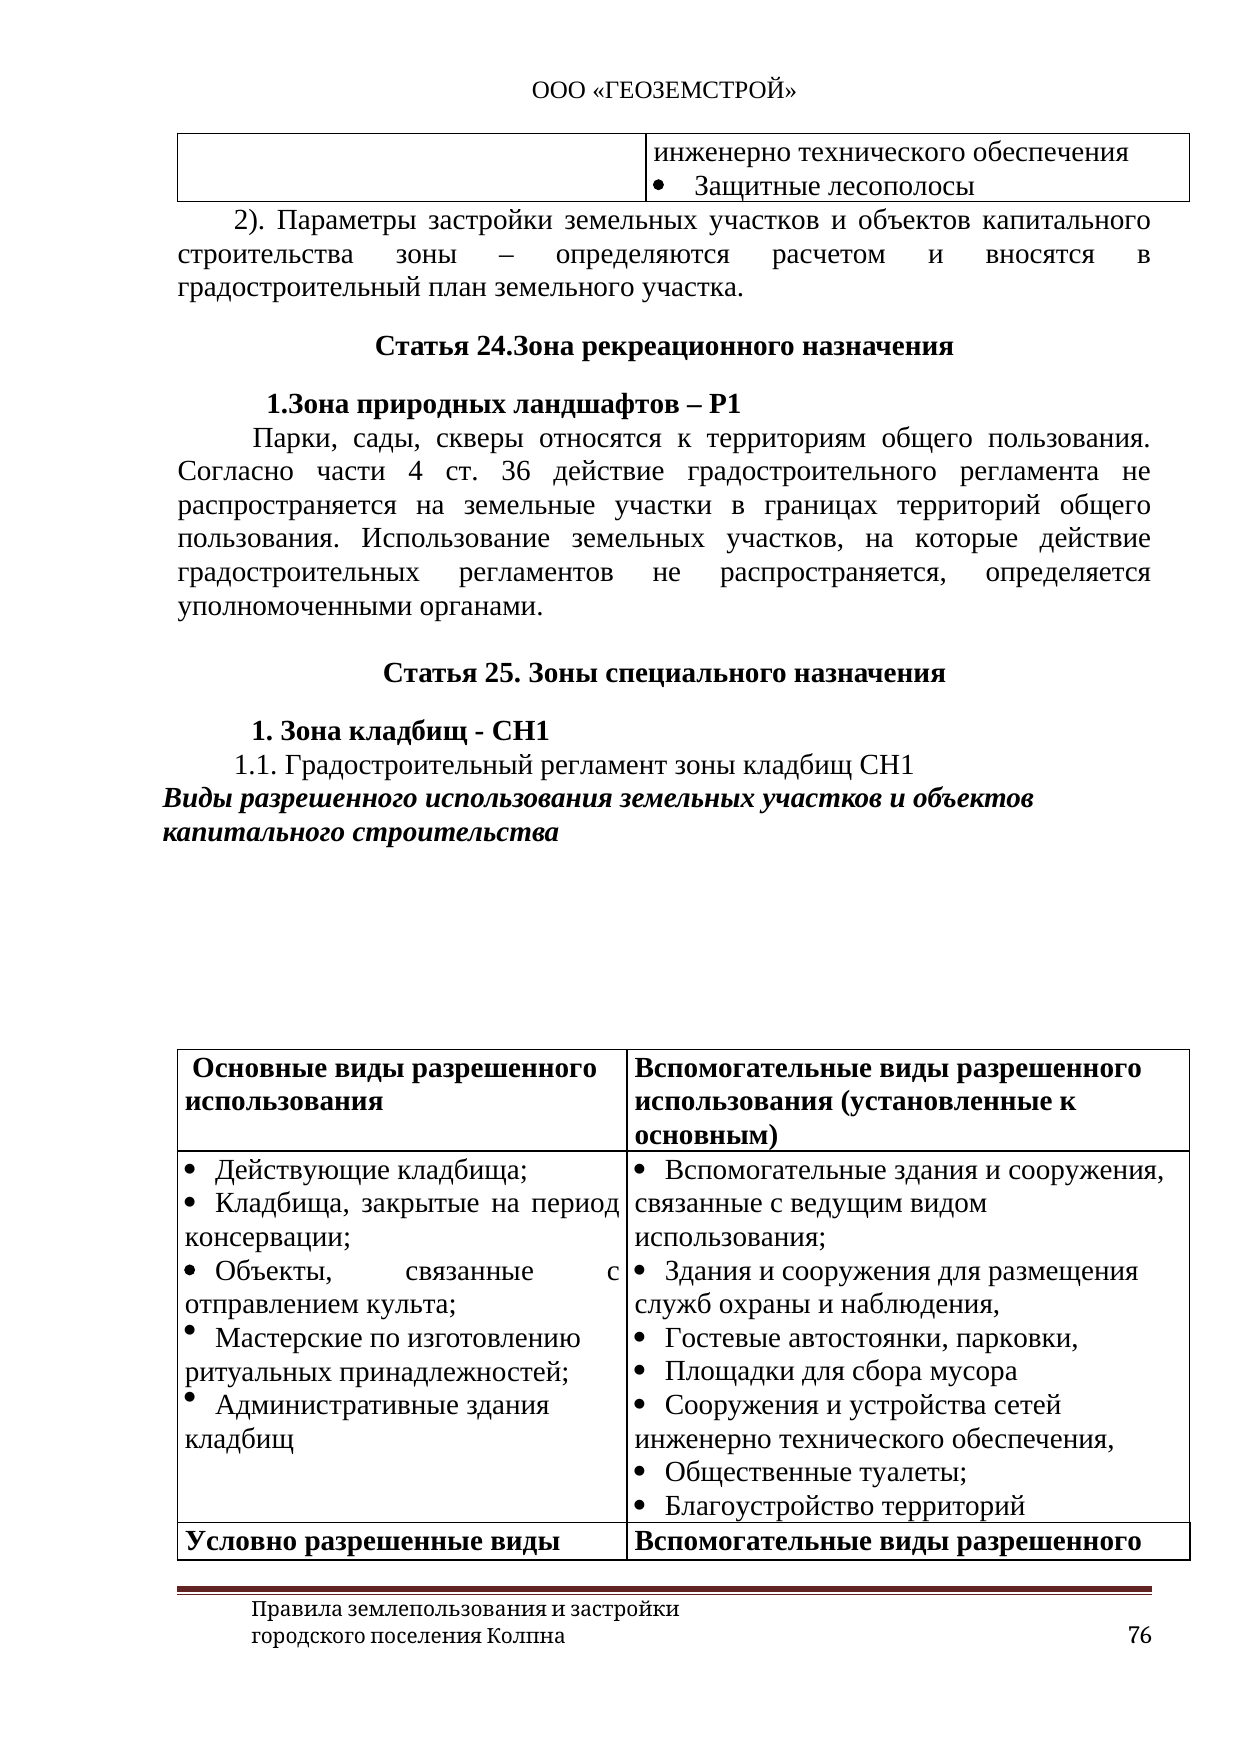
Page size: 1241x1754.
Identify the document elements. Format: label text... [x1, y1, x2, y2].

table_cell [628, 1523, 1189, 1559]
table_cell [178, 1523, 626, 1559]
table_header Вспомогательные виды разрешенного использования (установленные к основным) [628, 1050, 1189, 1150]
table_header Основные виды разрешенного использования [178, 1050, 626, 1150]
table_cell Вспомогательные здания и сооружения, связанные с ведущим видом использования; Здания и сооружения для размещения служб охраны и наблюдения, Гостевые автостоянки, парковки, Площадки для сбора мусора Сооружения и устройства сетей инженерно технического обеспечения, Общественные туалеты; Благоустройство территорий [628, 1152, 1189, 1522]
text 2). Параметры застройки земельных участков и объектов капитального строительства зоны – определяются расчетом и вносятся в градостроительный план земельного участка. [177, 202, 1152, 303]
text Виды разрешенного использования земельных участков и объектов капитального строительства [162, 780, 1152, 847]
text 1. Зона кладбищ - СН1 [177, 713, 1152, 747]
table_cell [178, 134, 645, 201]
subtitle Статья 24.Зона рекреационного назначения [177, 328, 1152, 361]
text Парки, сады, скверы относятся к территориям общего пользования. Согласно части 4 ст. 36 действие градостроительного регламента не распространяется на земельные участки в границах территорий общего пользования. Использование земельных участков, на которые действие градостроительных регламентов не распространяется, определяется уполномоченными органами. [177, 420, 1152, 621]
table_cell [647, 134, 1189, 201]
subtitle Статья 25. Зоны специального назначения [177, 655, 1152, 688]
text 1.1. Градостроительный регламент зоны кладбищ СН1 [177, 747, 1152, 780]
table_cell Действующие кладбища; Кладбища, закрытые на период консервации; Объекты, связанные с отправлением культа; Мастерские по изготовлению ритуальных принадлежностей; Административные здания кладбищ [178, 1152, 626, 1522]
text 1.Зона природных ландшафтов – Р1 [266, 386, 1152, 420]
